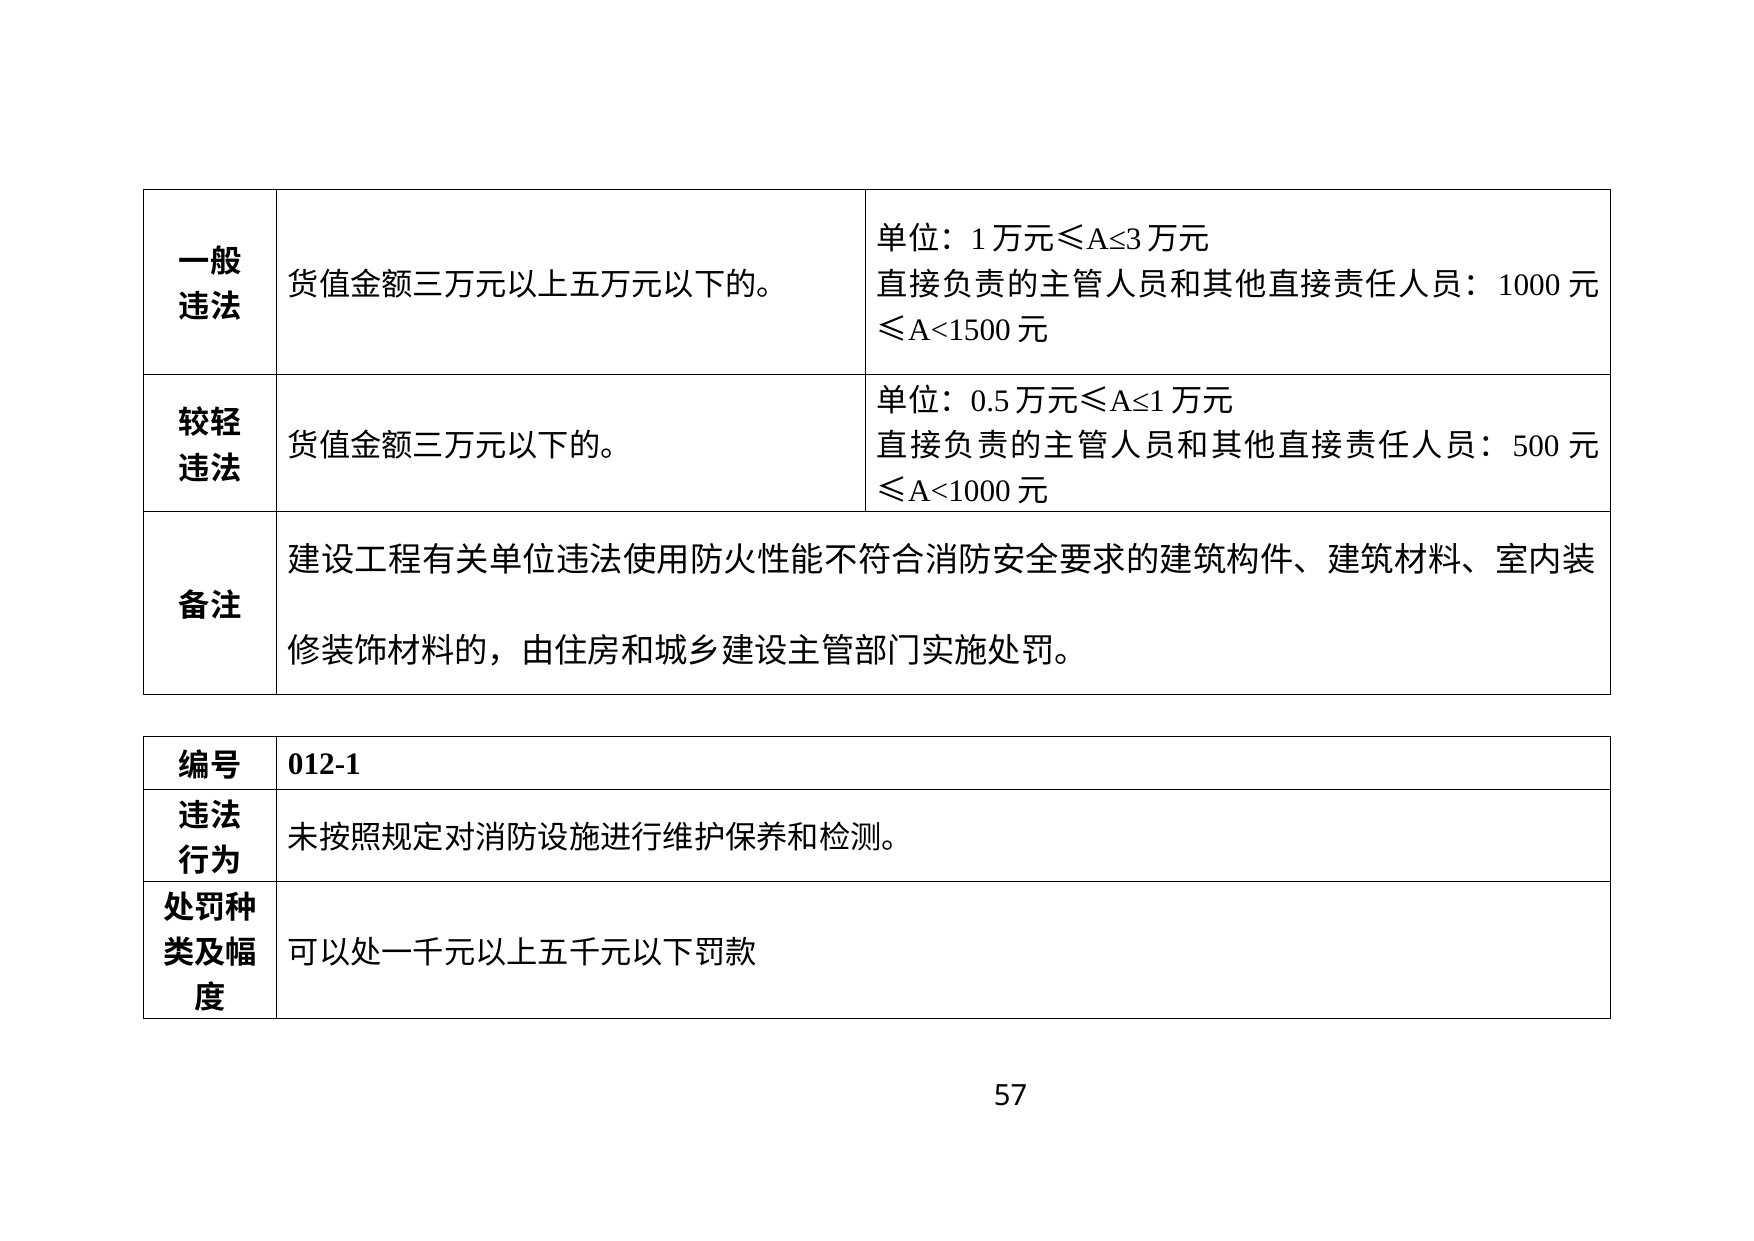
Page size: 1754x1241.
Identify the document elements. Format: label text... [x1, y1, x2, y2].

table_cell 建设工程有关单位违法使用防火性能不符合消防安全要求的建筑构件、建筑材料、室内装修装饰材料的，由住房和城乡建设主管部门实施处罚。 [277, 512, 1610, 693]
table_cell 未按照规定对消防设施进行维护保养和检测。 [277, 790, 1610, 881]
table_cell 一般 违法 [144, 190, 276, 373]
table_cell 货值金额三万元以下的。 [277, 375, 865, 511]
table_cell 备注 [144, 512, 276, 693]
table_cell 货值金额三万元以上五万元以下的。 [277, 190, 865, 373]
table_cell 可以处一千元以上五千元以下罚款 [277, 882, 1610, 1018]
table_cell 单位：0.5万元≤A≤1万元 直接负责的主管人员和其他直接责任人员：500元≤A<1000元 [866, 375, 1610, 511]
table_cell 较轻 违法 [144, 375, 276, 511]
table_cell 单位：1万元≤A≤3万元 直接负责的主管人员和其他直接责任人员：1000元≤A<1500元 [866, 190, 1610, 373]
table_cell 处罚种类及幅度 [144, 882, 276, 1018]
table_header 012-1 [277, 737, 1610, 789]
table_cell 违法 行为 [144, 790, 276, 881]
table_header 编号 [144, 737, 276, 789]
